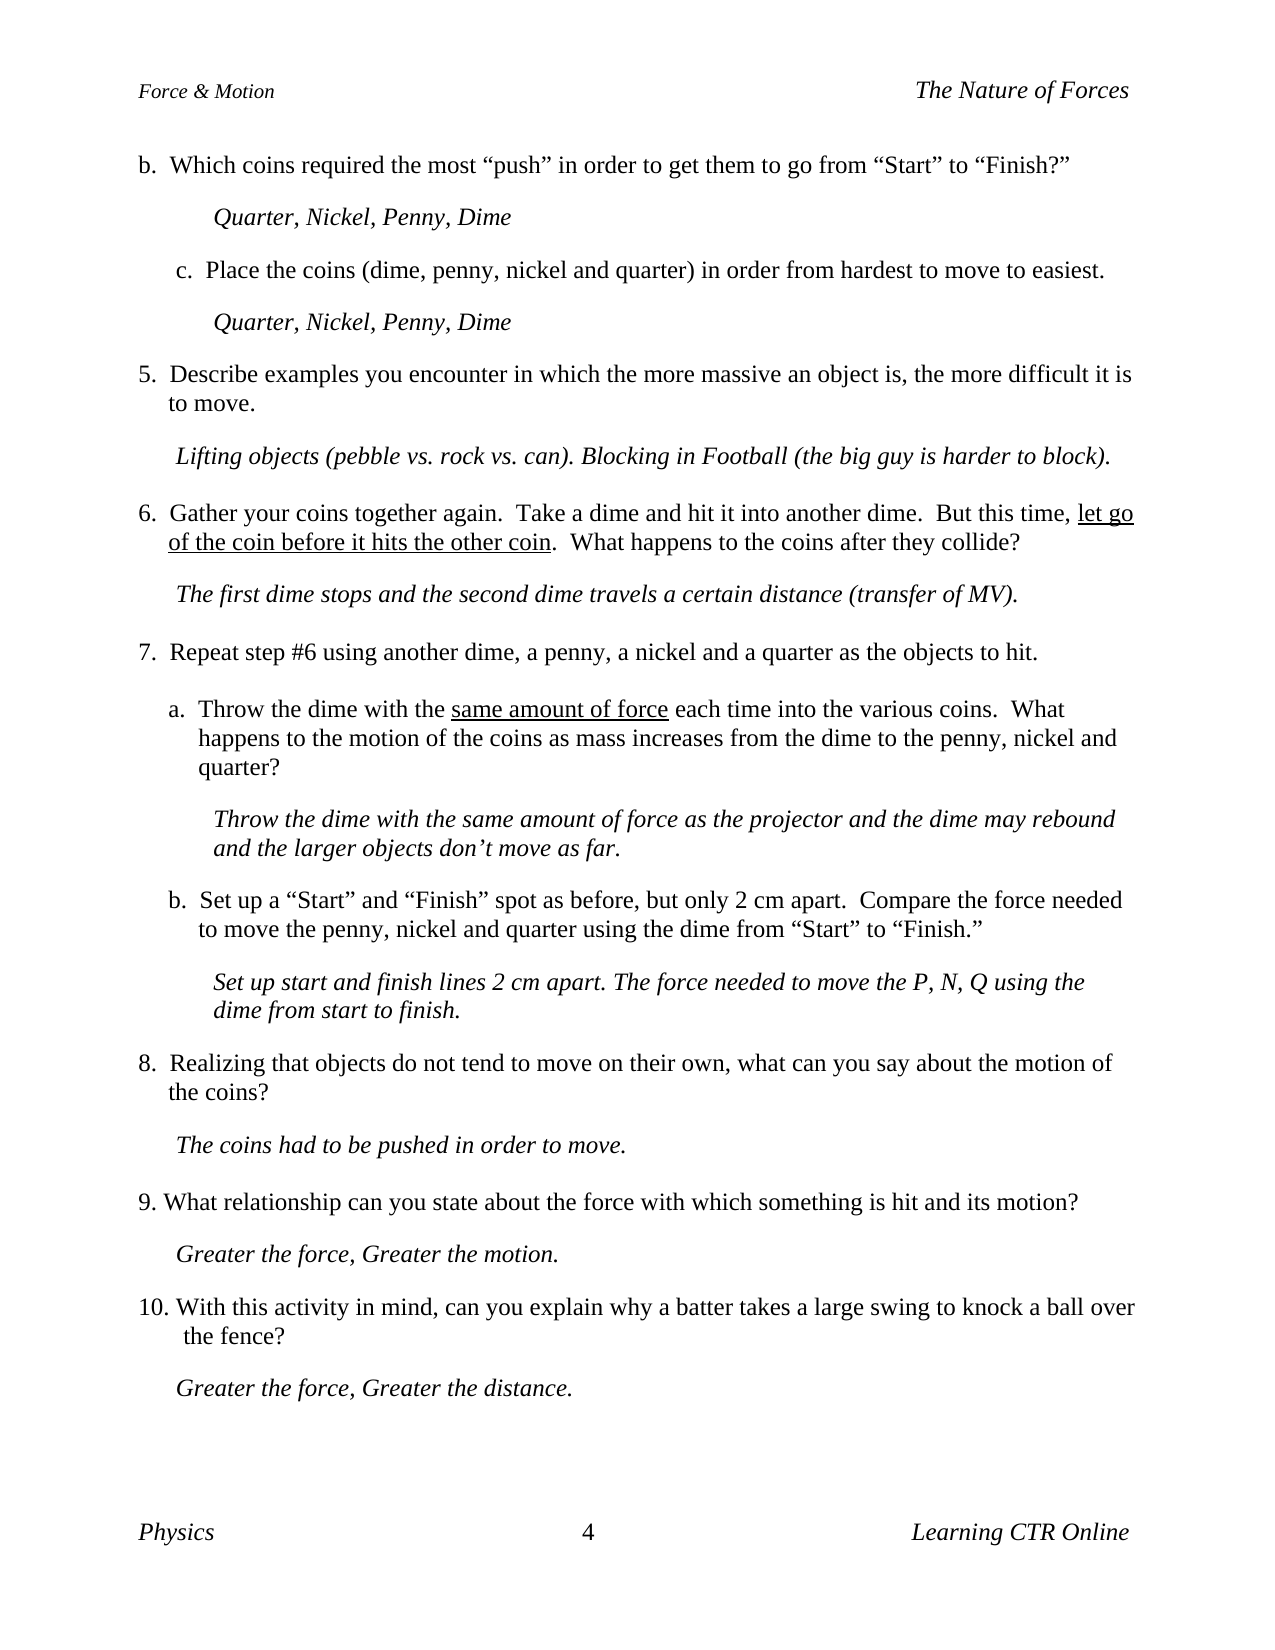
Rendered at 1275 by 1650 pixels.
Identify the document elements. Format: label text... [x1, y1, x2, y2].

text 8. Realizing that objects do not tend to move on their own, what can you say about the motion of the coins? [138, 1048, 1137, 1106]
text Lifting objects (pebble vs. rock vs. can). Blocking in Football (the big guy is harder to block). [138, 441, 1137, 469]
text Throw the dime with the same amount of force as the projector and the dime may rebound and the larger objects don’t move as far. [138, 804, 1137, 862]
text 7. Repeat step #6 using another dime, a penny, a nickel and a quarter as the objects to hit. [138, 637, 1137, 666]
text 6. Gather your coins together again. Take a dime and hit it into another dime. But this time, let go of the coin before it hits the other coin. What happens to the coins after they collide? [138, 498, 1137, 556]
text c. Place the coins (dime, penny, nickel and quarter) in order from hardest to move to easiest. [138, 255, 1137, 283]
text 5. Describe examples you encounter in which the more massive an object is, the more difficult it is to move. [138, 359, 1137, 417]
text Set up start and finish lines 2 cm apart. The force needed to move the P, N, Q using the dime from start to finish. [138, 967, 1137, 1025]
text Greater the force, Greater the motion. [138, 1239, 1137, 1268]
text 10. With this activity in mind, can you explain why a batter takes a large swing to knock a ball over the fence? [138, 1292, 1137, 1349]
text Greater the force, Greater the distance. [138, 1373, 1137, 1402]
text a. Throw the dime with the same amount of force each time into the various coins. What happens to the motion of the coins as mass increases from the dime to the penny, nickel and quarter? [168, 694, 1137, 781]
text The first dime stops and the second dime travels a certain distance (transfer of MV). [138, 579, 1137, 608]
text 9. What relationship can you state about the force with which something is hit and its motion? [138, 1187, 1137, 1216]
text Quarter, Nickel, Penny, Dime [138, 202, 1137, 231]
text b. Which coins required the most “push” in order to get them to go from “Start” to “Finish?” [138, 150, 1137, 179]
text The coins had to be pushed in order to move. [138, 1130, 1137, 1158]
text Quarter, Nickel, Penny, Dime [138, 307, 1137, 336]
text b. Set up a “Start” and “Finish” spot as before, but only 2 cm apart. Compare the force needed to move the penny, nickel and quarter using the dime from “Start” to “Finish.” [168, 885, 1137, 943]
